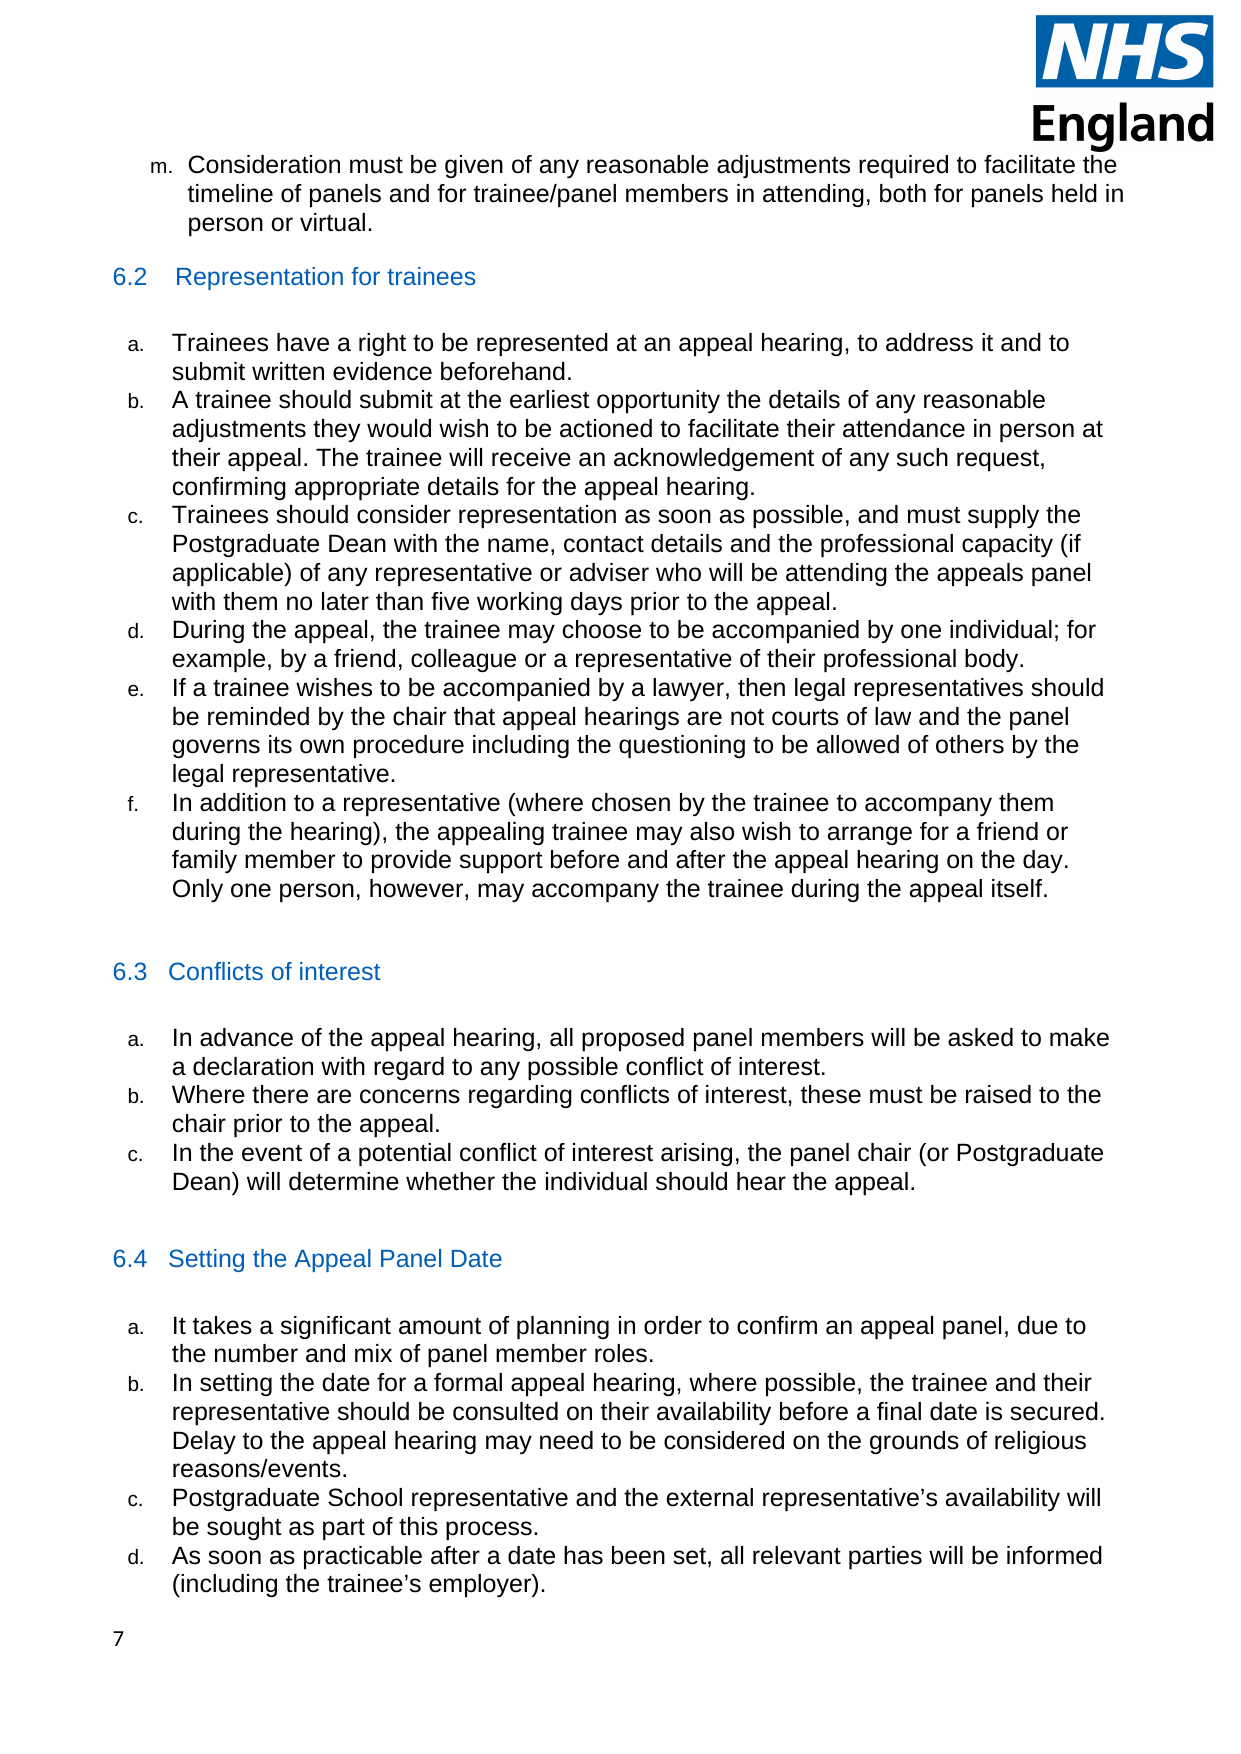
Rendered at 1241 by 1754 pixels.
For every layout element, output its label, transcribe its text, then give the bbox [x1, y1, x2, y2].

list During the appeal, the trainee may choose to be accompanied by one individual; for example, by a friend, colleague or a representative of their professional body. [127, 616, 1128, 673]
list Postgraduate School representative and the external representative’s availability will be sought as part of this process. [127, 1483, 1128, 1541]
list Trainees have a right to be represented at an appeal hearing, to address it and to submit written evidence beforehand. [127, 328, 1128, 386]
subtitle 6.4 Setting the Appeal Panel Date [112, 1244, 1134, 1273]
list It takes a significant amount of planning in order to confirm an appeal panel, due to the number and mix of panel member roles. [127, 1311, 1128, 1368]
list As soon as practicable after a date has been set, all relevant parties will be informed (including the trainee’s employer). [127, 1541, 1128, 1598]
picture [1033, 15, 1214, 152]
list A trainee should submit at the earliest opportunity the details of any reasonable adjustments they would wish to be actioned to facilitate their attendance in person at their appeal. The trainee will receive an acknowledgement of any such request, confirming appropriate details for the appeal hearing. [127, 386, 1128, 501]
list Where there are concerns regarding conflicts of interest, these must be raised to the chair prior to the appeal. [127, 1081, 1128, 1138]
subtitle 6.3 Conflicts of interest [112, 957, 1134, 986]
list In setting the date for a formal appeal hearing, where possible, the trainee and their representative should be consulted on their availability before a final date is secured. Delay to the appeal hearing may need to be considered on the grounds of religious reasons/events. [127, 1368, 1128, 1483]
subtitle 6.2 Representation for trainees [112, 262, 1134, 291]
list Trainees should consider representation as soon as possible, and must supply the Postgraduate Dean with the name, contact details and the professional capacity (if applicable) of any representative or adviser who will be attending the appeals panel with them no later than five working days prior to the appeal. [127, 501, 1128, 616]
list In advance of the appeal hearing, all proposed panel members will be asked to make a declaration with regard to any possible conflict of interest. [127, 1023, 1128, 1081]
list Consideration must be given of any reasonable adjustments required to facilitate the timeline of panels and for trainee/panel members in attending, both for panels held in person or virtual. [150, 151, 1134, 237]
list In addition to a representative (where chosen by the trainee to accompany them during the hearing), the appealing trainee may also wish to arrange for a friend or family member to provide support before and after the appeal hearing on the day. Only one person, however, may accompany the trainee during the appeal itself. [127, 788, 1128, 903]
list In the event of a potential conflict of interest arising, the panel chair (or Postgraduate Dean) will determine whether the individual should hear the appeal. [127, 1138, 1128, 1196]
list If a trainee wishes to be accompanied by a lawyer, then legal representatives should be reminded by the chair that appeal hearings are not courts of law and the panel governs its own procedure including the questioning to be allowed of others by the legal representative. [127, 673, 1128, 788]
